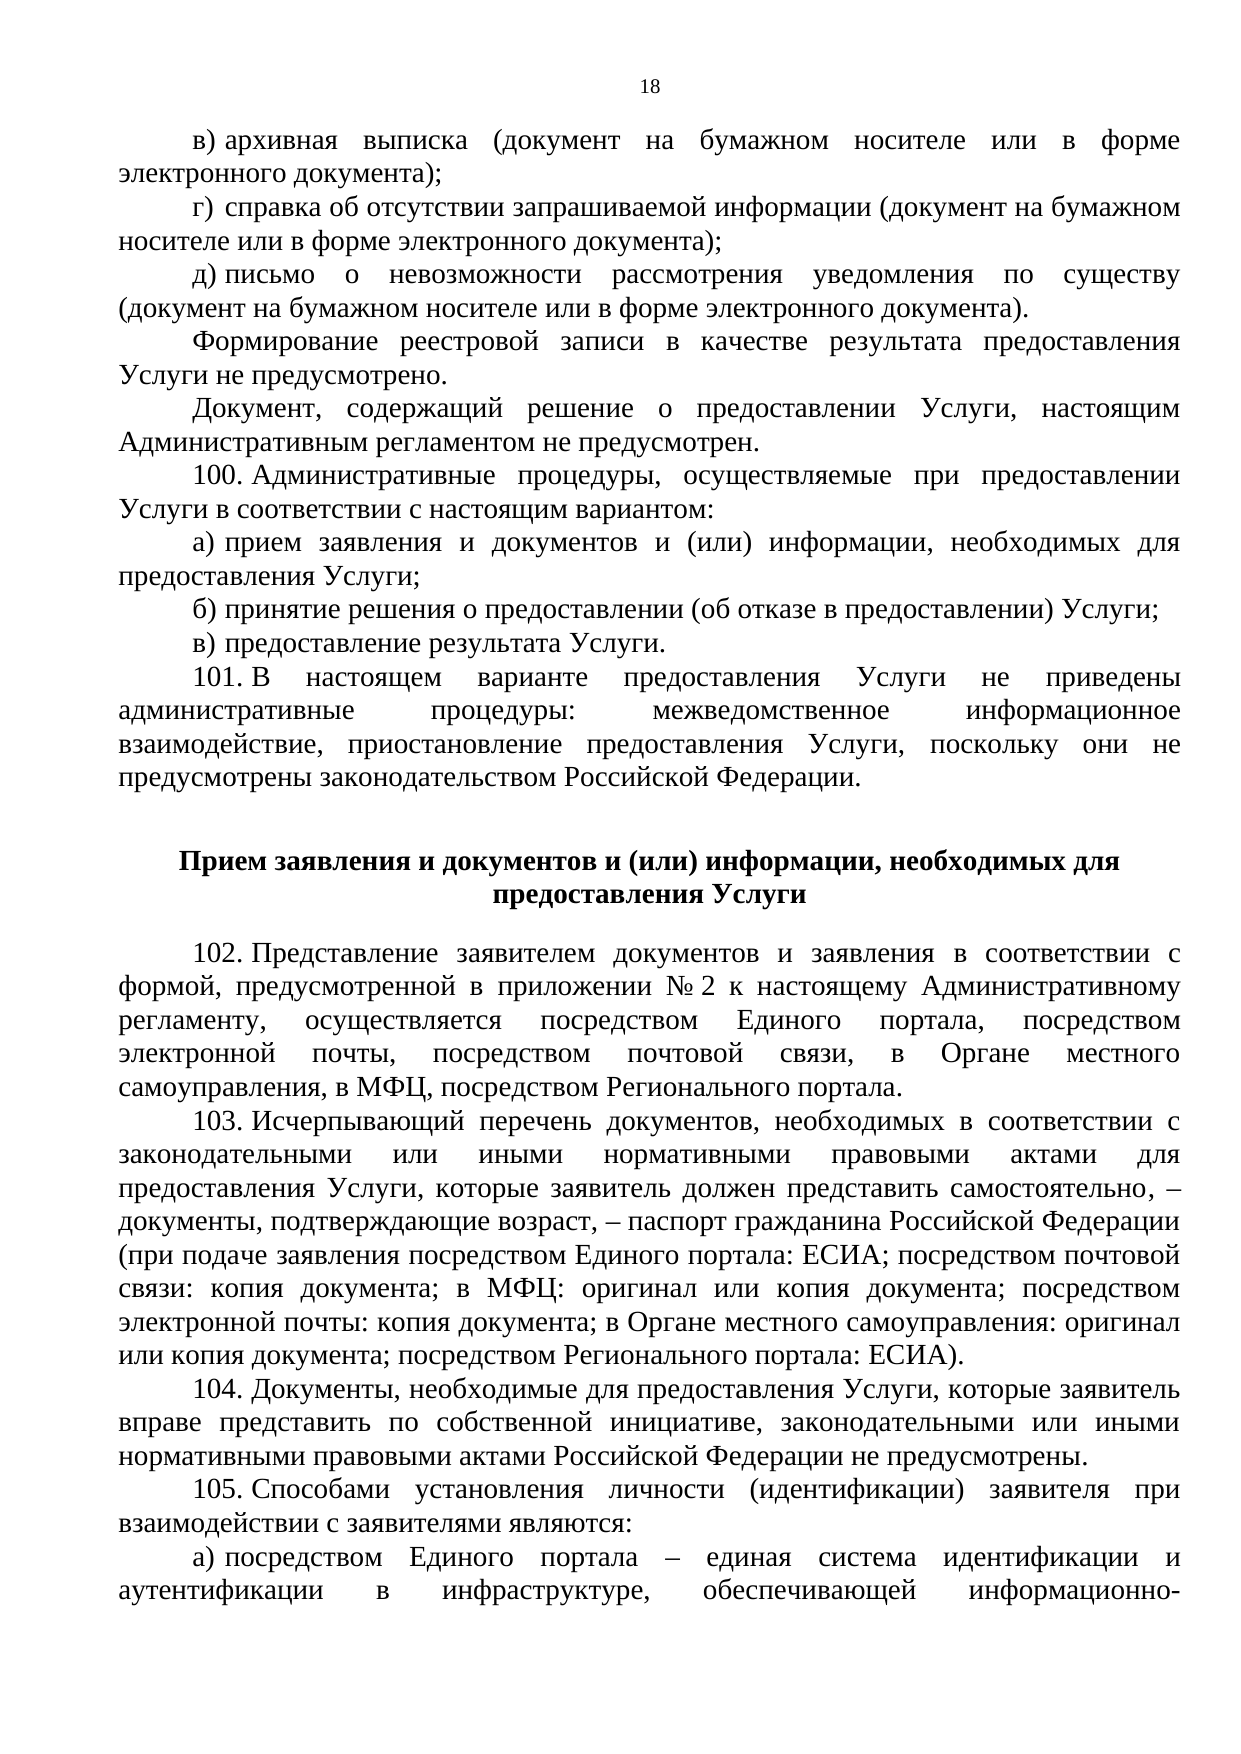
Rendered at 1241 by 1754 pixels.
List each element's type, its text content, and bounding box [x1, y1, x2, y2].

list Исчерпывающий перечень документов, необходимых в соответствии с законодательными или иными нормативными правовыми актами для предоставления Услуги, которые заявитель должен представить самостоятельно, – документы, подтверждающие возраст, – паспорт гражданина Российской Федерации (при подаче заявления посредством Единого портала: ЕСИА; посредством почтовой связи: копия документа; в МФЦ: оригинал или копия документа; посредством электронной почты: копия документа; в Органе местного самоуправления: оригинал или копия документа; посредством Регионального портала: ЕСИА). [118, 1103, 1181, 1371]
list архивная выписка (документ на бумажном носителе или в форме электронного документа); [118, 122, 1181, 189]
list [118, 1539, 1181, 1606]
list В настоящем варианте предоставления Услуги не приведены административные процедуры: межведомственное информационное взаимодействие, приостановление предоставления Услуги, поскольку они не предусмотрены законодательством Российской Федерации. [118, 659, 1181, 793]
list принятие решения о предоставлении (об отказе в предоставлении) Услуги; [118, 592, 1181, 625]
list предоставление результата Услуги. [118, 625, 1181, 659]
list справка об отсутствии запрашиваемой информации (документ на бумажном носителе или в форме электронного документа); [118, 189, 1181, 256]
list Административные процедуры, осуществляемые при предоставлении Услуги в соответствии с настоящим вариантом: [118, 457, 1181, 524]
list Документы, необходимые для предоставления Услуги, которые заявитель вправе представить по собственной инициативе, законодательными или иными нормативными правовыми актами Российской Федерации не предусмотрены. [118, 1371, 1181, 1472]
list прием заявления и документов и (или) информации, необходимых для предоставления Услуги; [118, 524, 1181, 592]
list Представление заявителем документов и заявления в соответствии с формой, предусмотренной в приложении № 2 к настоящему Административному регламенту, осуществляется посредством Единого портала, посредством электронной почты, посредством почтовой связи, в Органе местного самоуправления, в МФЦ, посредством Регионального портала. [118, 935, 1181, 1103]
list Способами установления личности (идентификации) заявителя при взаимодействии с заявителями являются: [118, 1472, 1181, 1539]
text Формирование реестровой записи в качестве результата предоставления Услуги не предусмотрено. [118, 323, 1181, 390]
text Прием заявления и документов и (или) информации, необходимых для предоставления Услуги [118, 843, 1181, 910]
list письмо о невозможности рассмотрения уведомления по существу (документ на бумажном носителе или в форме электронного документа). [118, 256, 1181, 323]
text Документ, содержащий решение о предоставлении Услуги, настоящим Административным регламентом не предусмотрен. [118, 390, 1181, 457]
